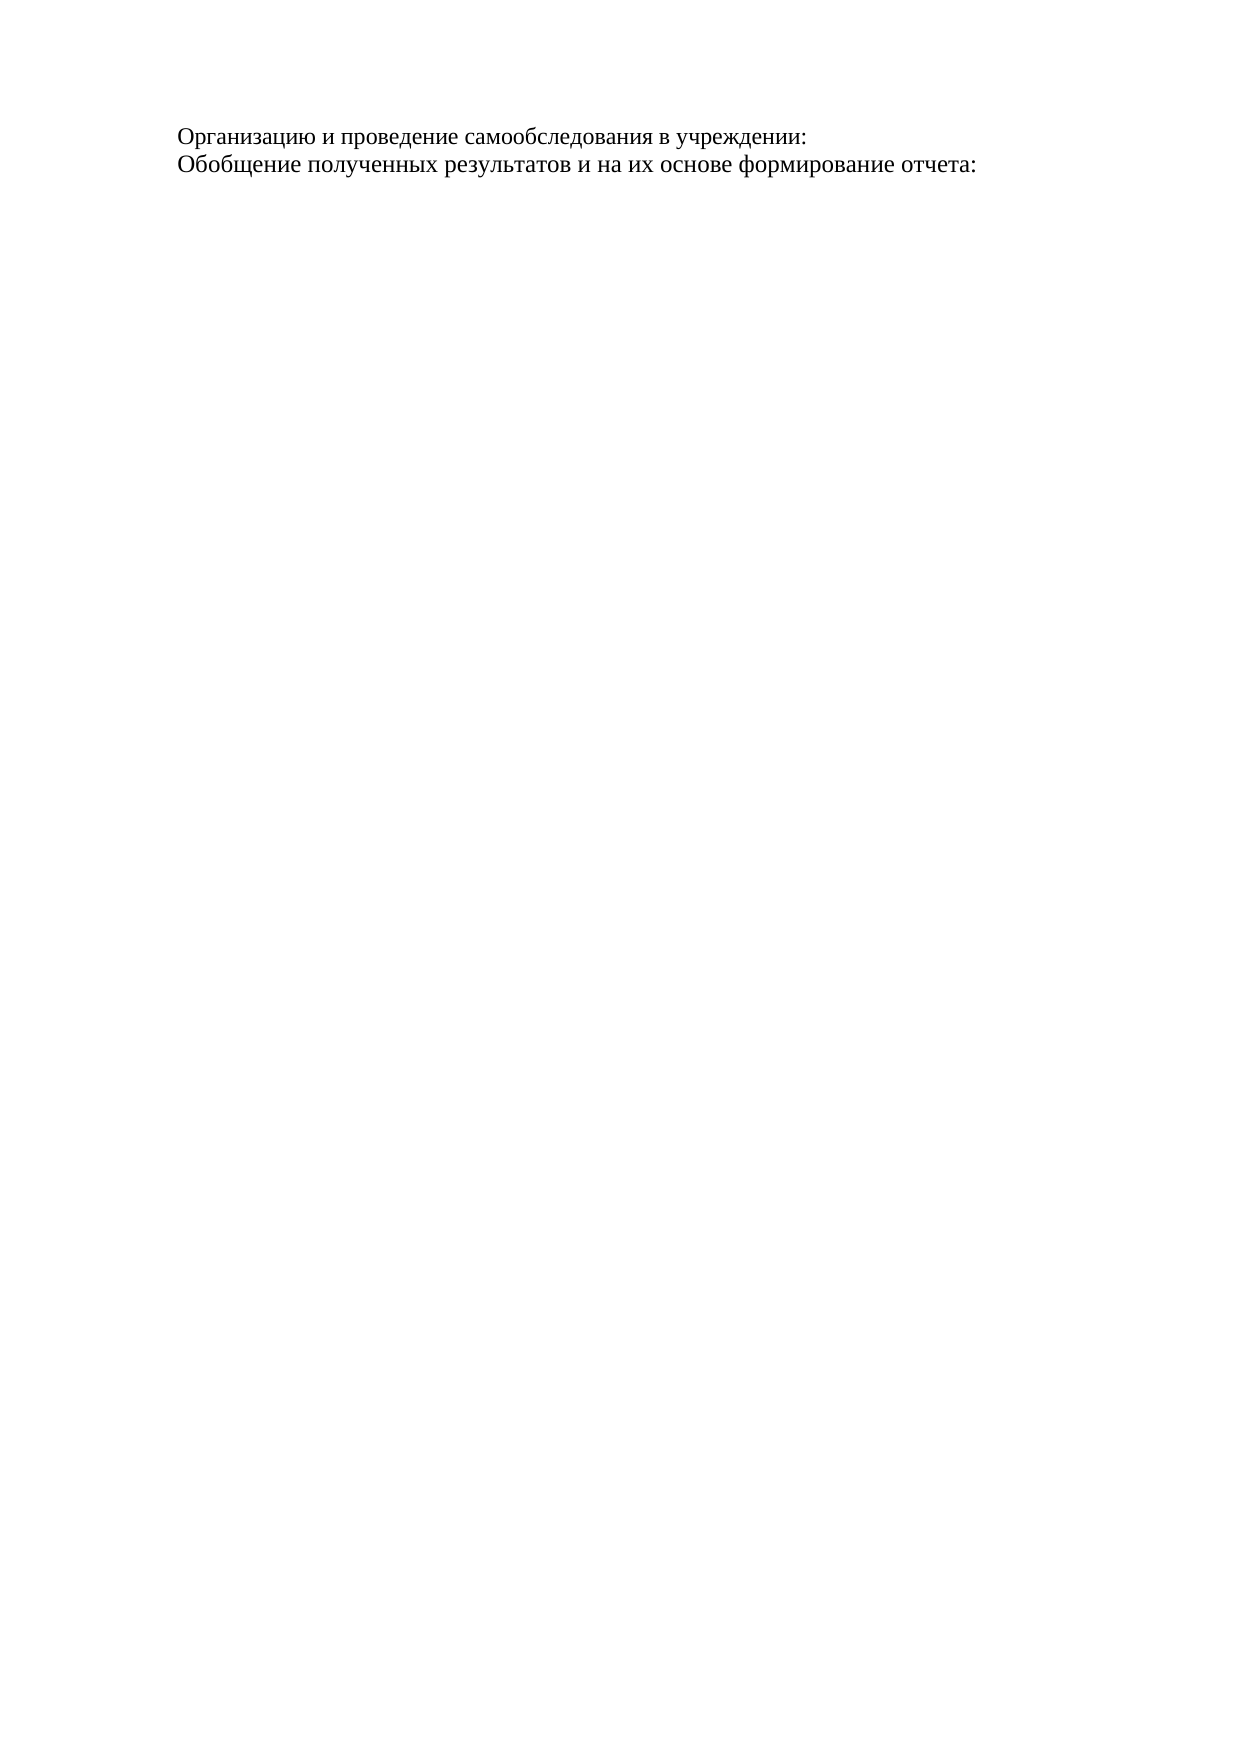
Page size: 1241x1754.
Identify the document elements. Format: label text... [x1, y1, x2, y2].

text Обобщение полученных результатов и на их основе формирование отчета: [177, 150, 1153, 178]
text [177, 123, 928, 149]
